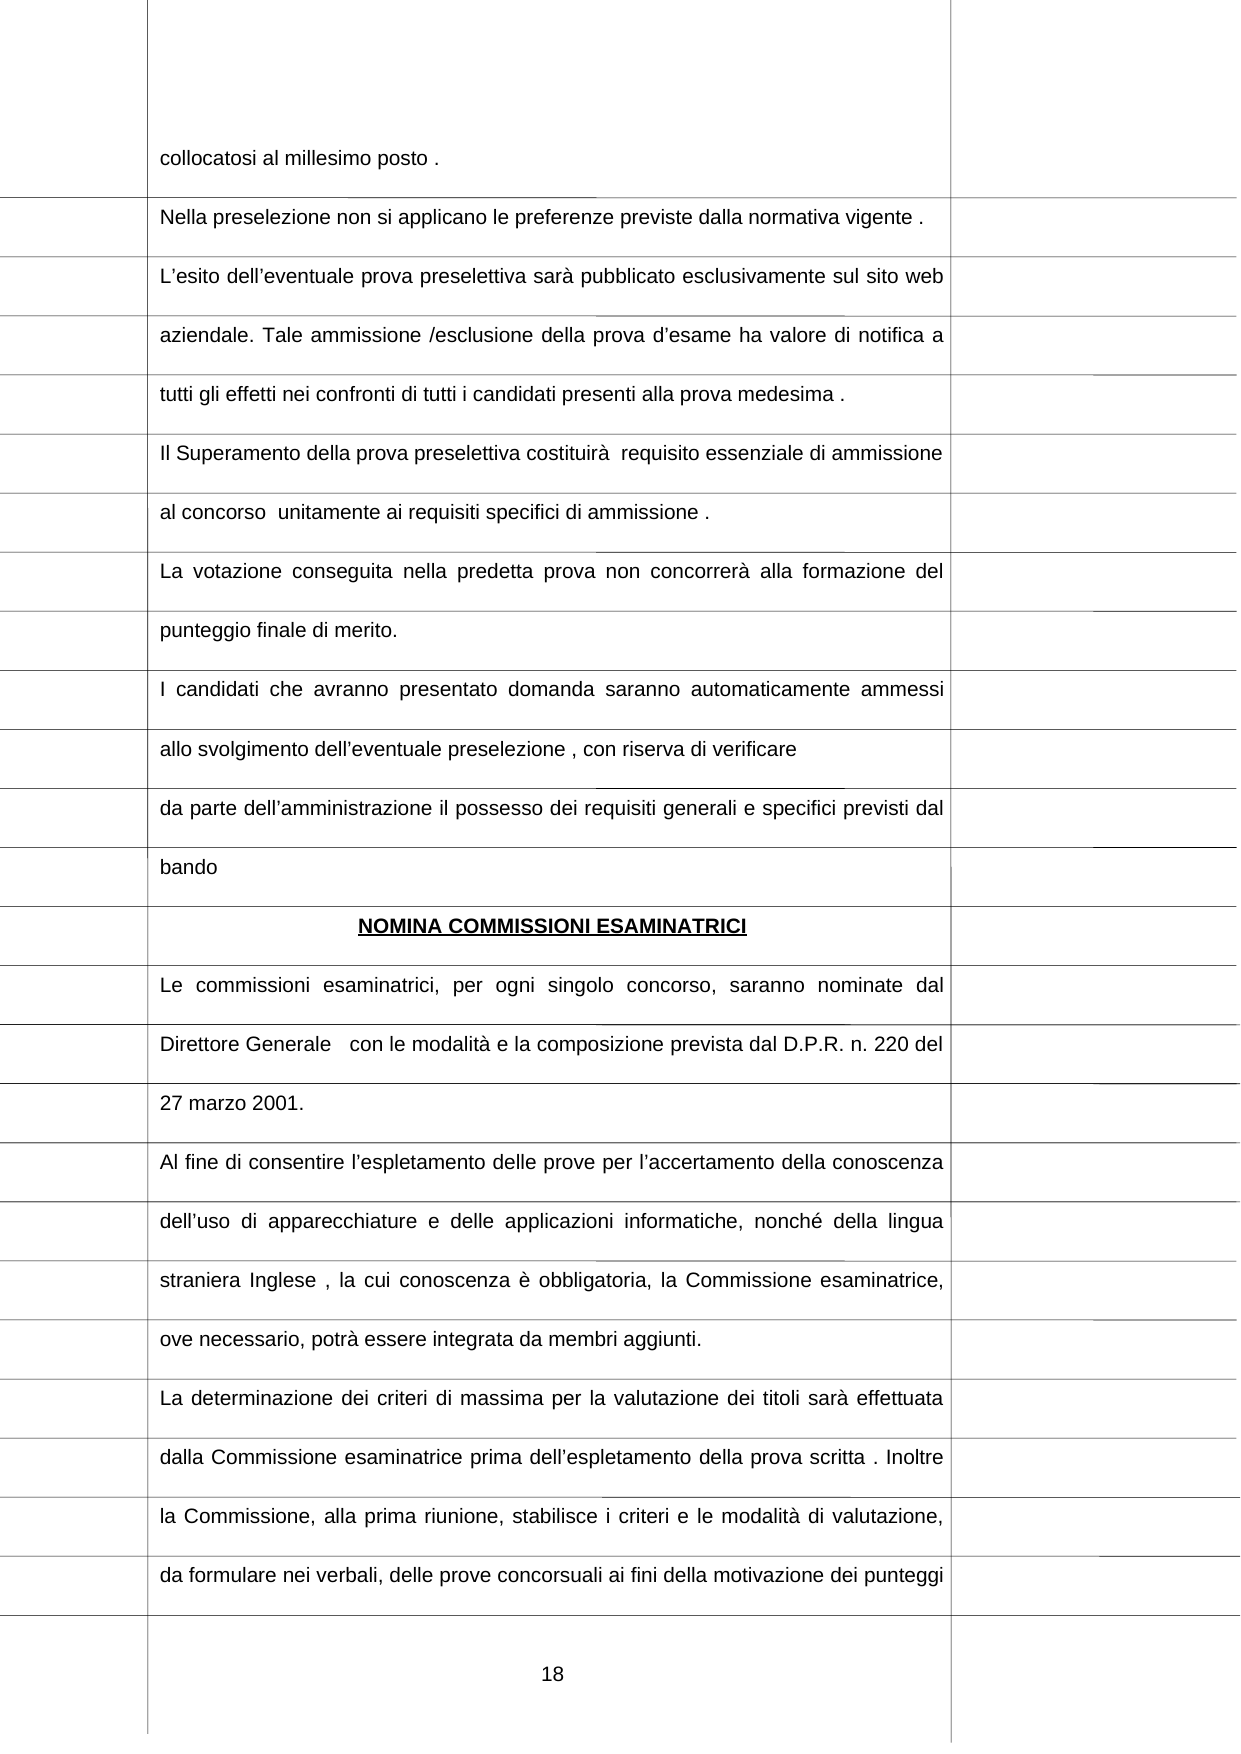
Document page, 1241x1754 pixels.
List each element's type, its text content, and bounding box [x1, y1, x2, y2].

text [159, 1358, 945, 1595]
text Il Superamento della prova preselettiva costituirà requisito essenziale di ammissione [159, 413, 945, 472]
text Le commissioni esaminatrici, per ogni singolo concorso, saranno nominate dal Direttore Generale con le modalità e la composizione prevista dal D.P.R. n. 220 del 27 marzo 2001. [159, 945, 945, 1122]
text NOMINA COMMISSIONI ESAMINATRICI [159, 886, 945, 945]
text da parte dell’amministrazione il possesso dei requisiti generali e specifici previsti dal bando [159, 768, 945, 886]
text Al fine di consentire l’espletamento delle prove per l’accertamento della conoscenza dell’uso di apparecchiature e delle applicazioni informatiche, nonché della lingua straniera Inglese , la cui conoscenza è obbligatoria, la Commissione esaminatrice, ove necessario, potrà essere integrata da membri aggiunti. [159, 1122, 945, 1358]
text al concorso unitamente ai requisiti specifici di ammissione . [159, 472, 945, 532]
text La votazione conseguita nella predetta prova non concorrerà alla formazione del punteggio finale di merito. [159, 532, 945, 650]
text I candidati che avranno presentato domanda saranno automaticamente ammessi allo svolgimento dell’eventuale preselezione , con riserva di verificare [159, 650, 945, 768]
text L’esito dell’eventuale prova preselettiva sarà pubblicato esclusivamente sul sito web aziendale. Tale ammissione /esclusione della prova d’esame ha valore di notifica a tutti gli effetti nei confronti di tutti i candidati presenti alla prova medesima . [159, 236, 945, 413]
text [159, 118, 945, 177]
text Nella preselezione non si applicano le preferenze previste dalla normativa vigente . [159, 177, 945, 236]
